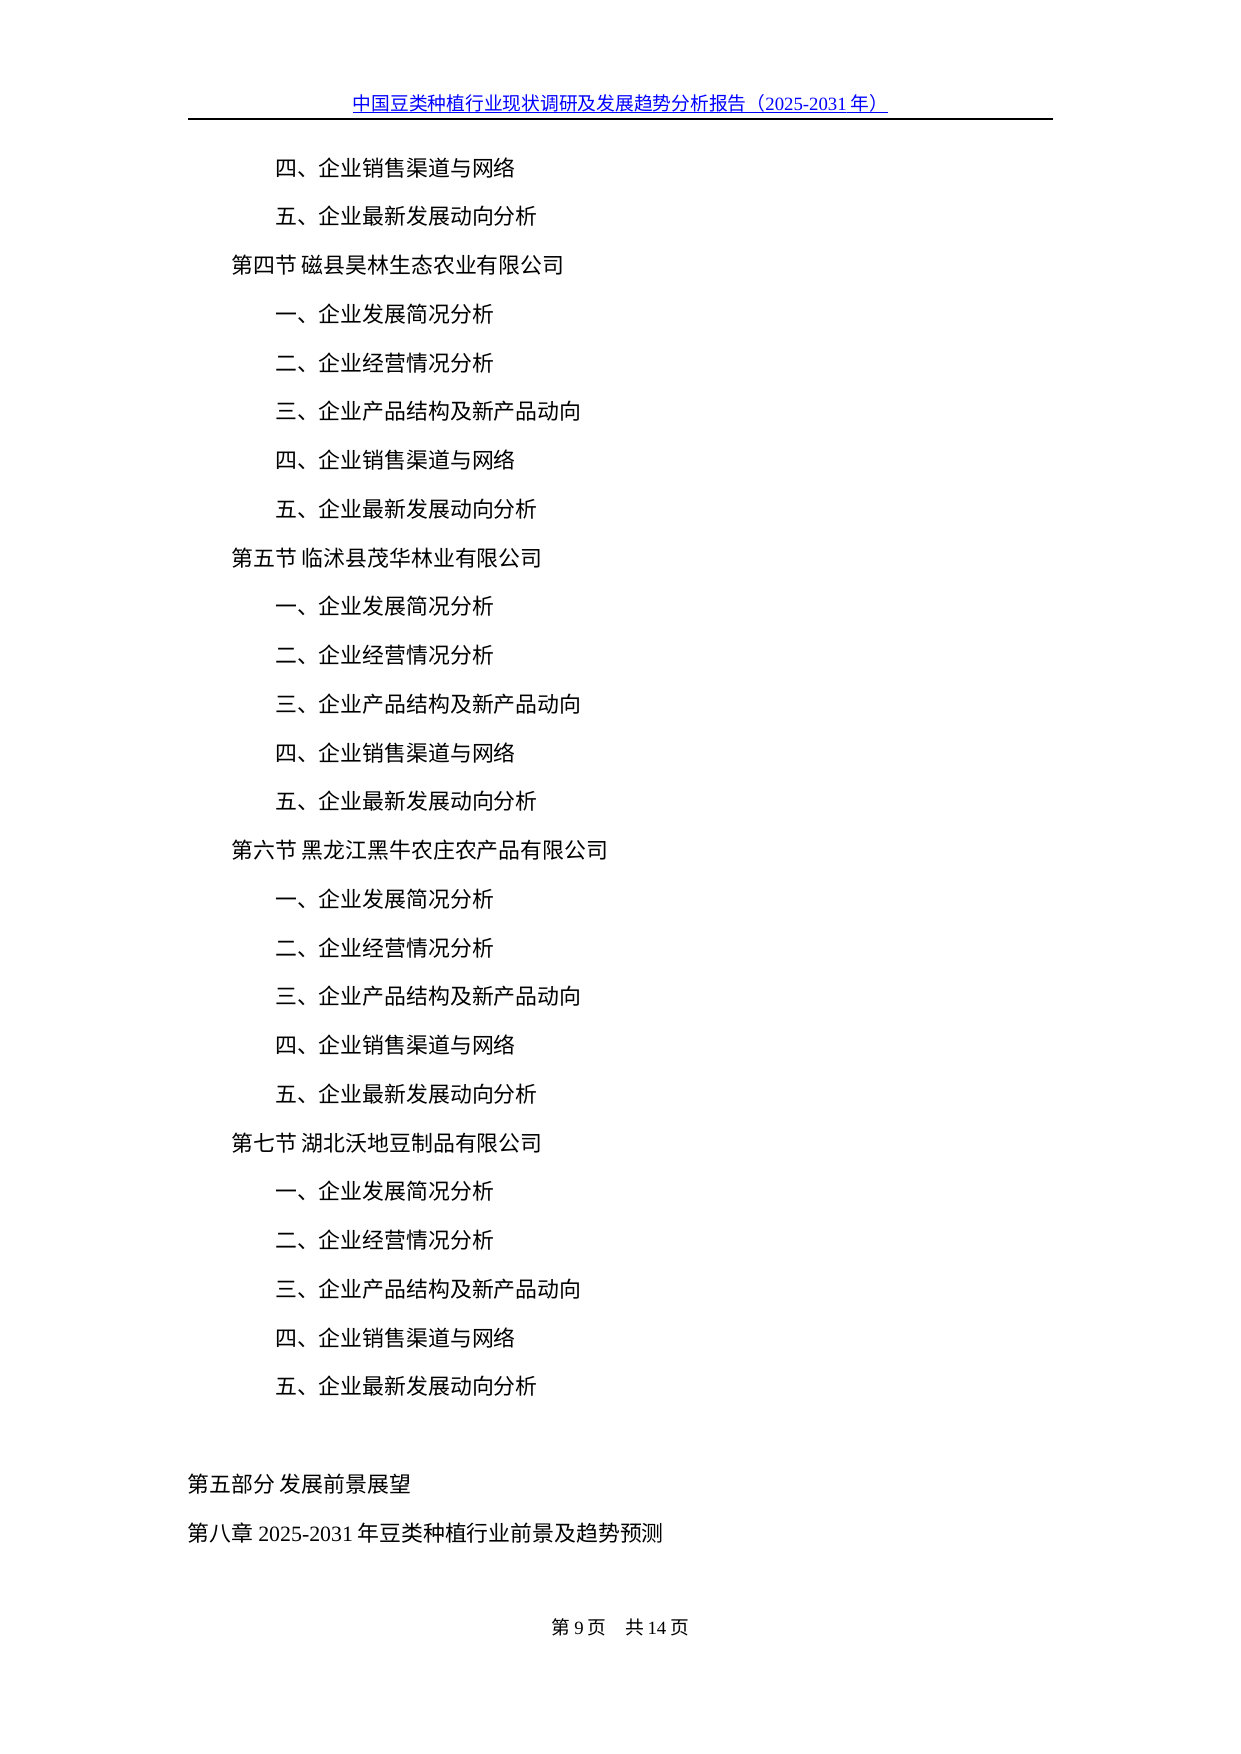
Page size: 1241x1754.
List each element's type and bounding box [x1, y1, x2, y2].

text [187, 150, 1053, 1548]
